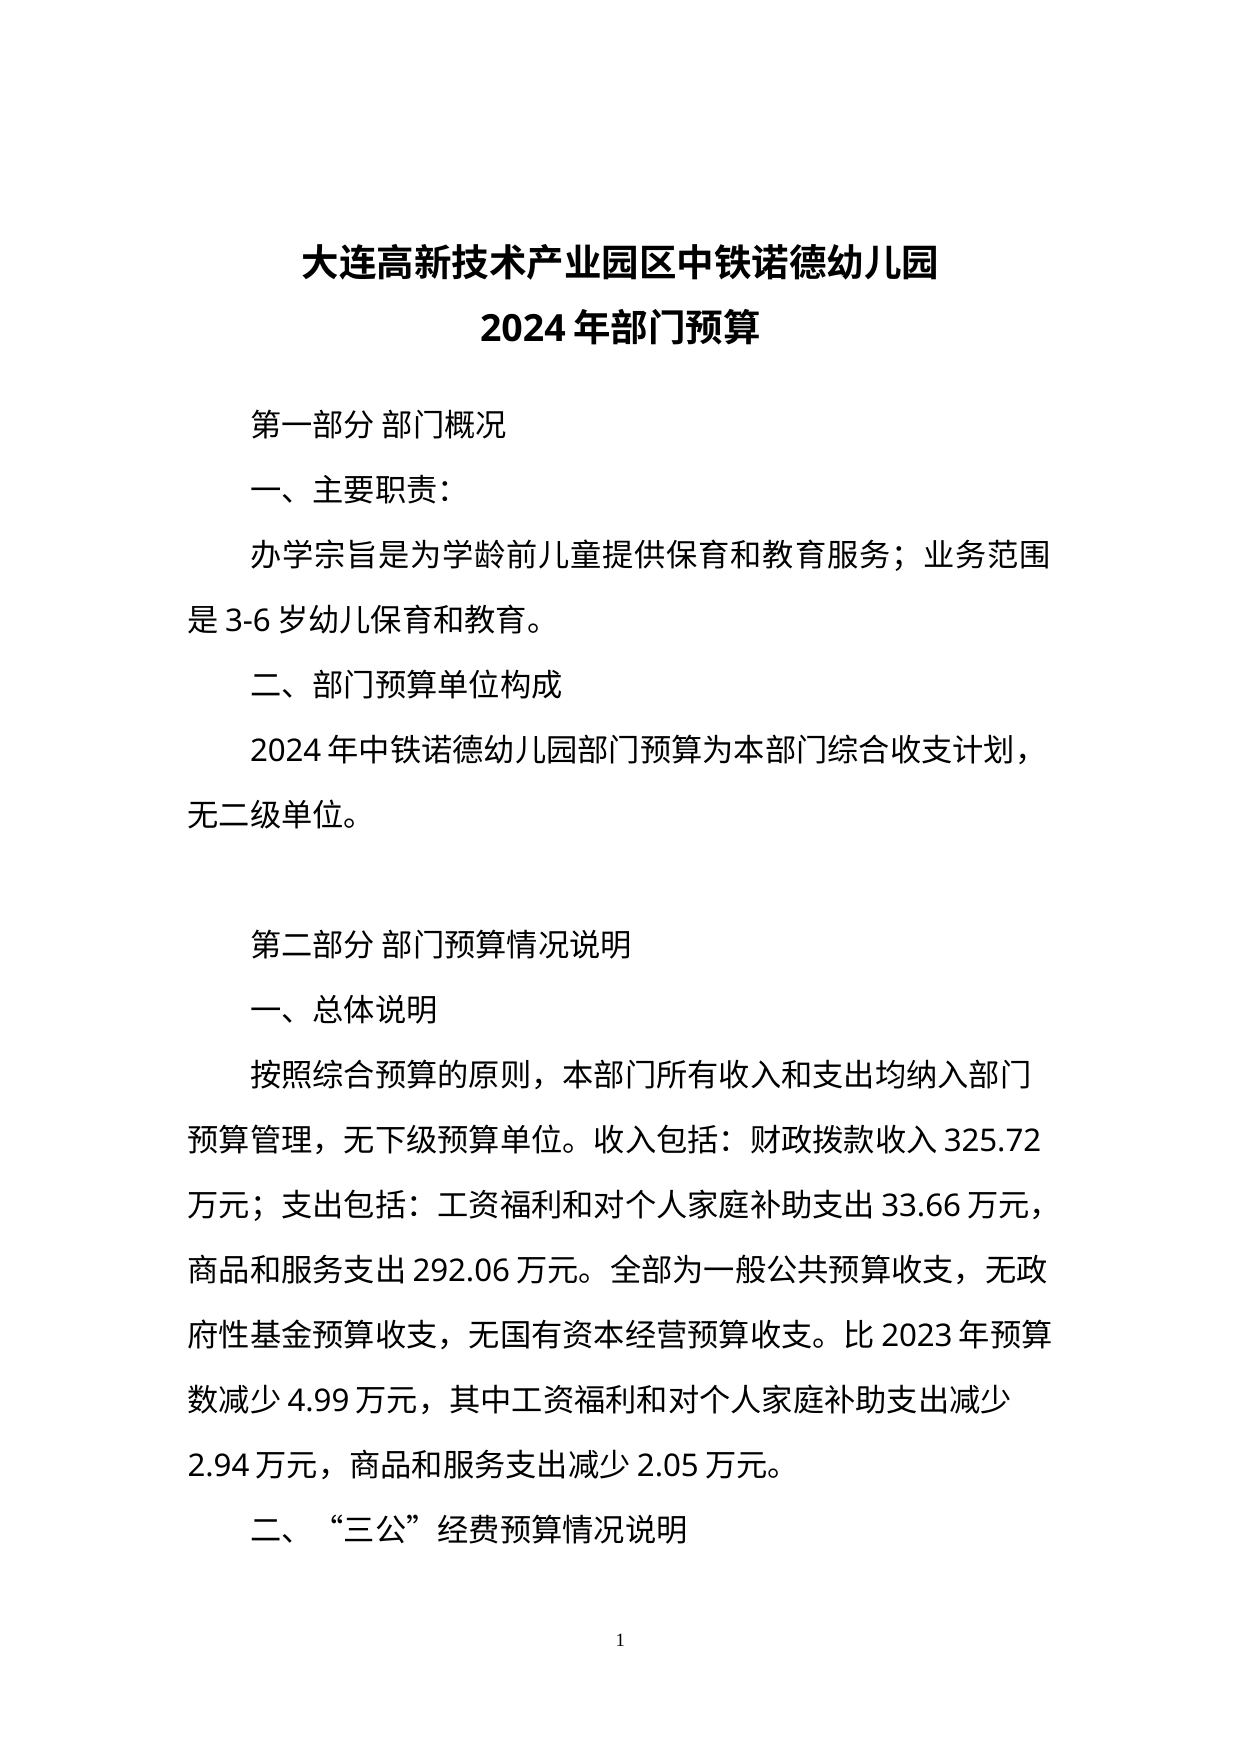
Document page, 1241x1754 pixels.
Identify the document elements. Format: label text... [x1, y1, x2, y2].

text 第一部分 部门概况 [187, 391, 1053, 456]
text 二、部门预算单位构成 [187, 651, 1053, 716]
text 二、“三公”经费预算情况说明 [187, 1496, 1053, 1561]
text 一、总体说明 [187, 976, 1053, 1041]
text 2024年部门预算 [187, 293, 1053, 358]
text 2024年中铁诺德幼儿园部门预算为本部门综合收支计划，无二级单位。 [187, 716, 1053, 846]
text 办学宗旨是为学龄前儿童提供保育和教育服务；业务范围是3-6岁幼儿保育和教育。 [187, 521, 1053, 651]
text 第二部分 部门预算情况说明 [187, 911, 1053, 976]
text 大连高新技术产业园区中铁诺德幼儿园 [187, 228, 1053, 293]
text 一、主要职责： [187, 456, 1053, 521]
text 按照综合预算的原则，本部门所有收入和支出均纳入部门预算管理，无下级预算单位。收入包括：财政拨款收入325.72万元；支出包括：工资福利和对个人家庭补助支出33.66万元，商品和服务支出292.06万元。全部为一般公共预算收支，无政府性基金预算收支，无国有资本经营预算收支。比2023年预算数减少4.99万元，其中工资福利和对个人家庭补助支出减少2.94万元，商品和服务支出减少2.05万元。 [187, 1041, 1053, 1496]
